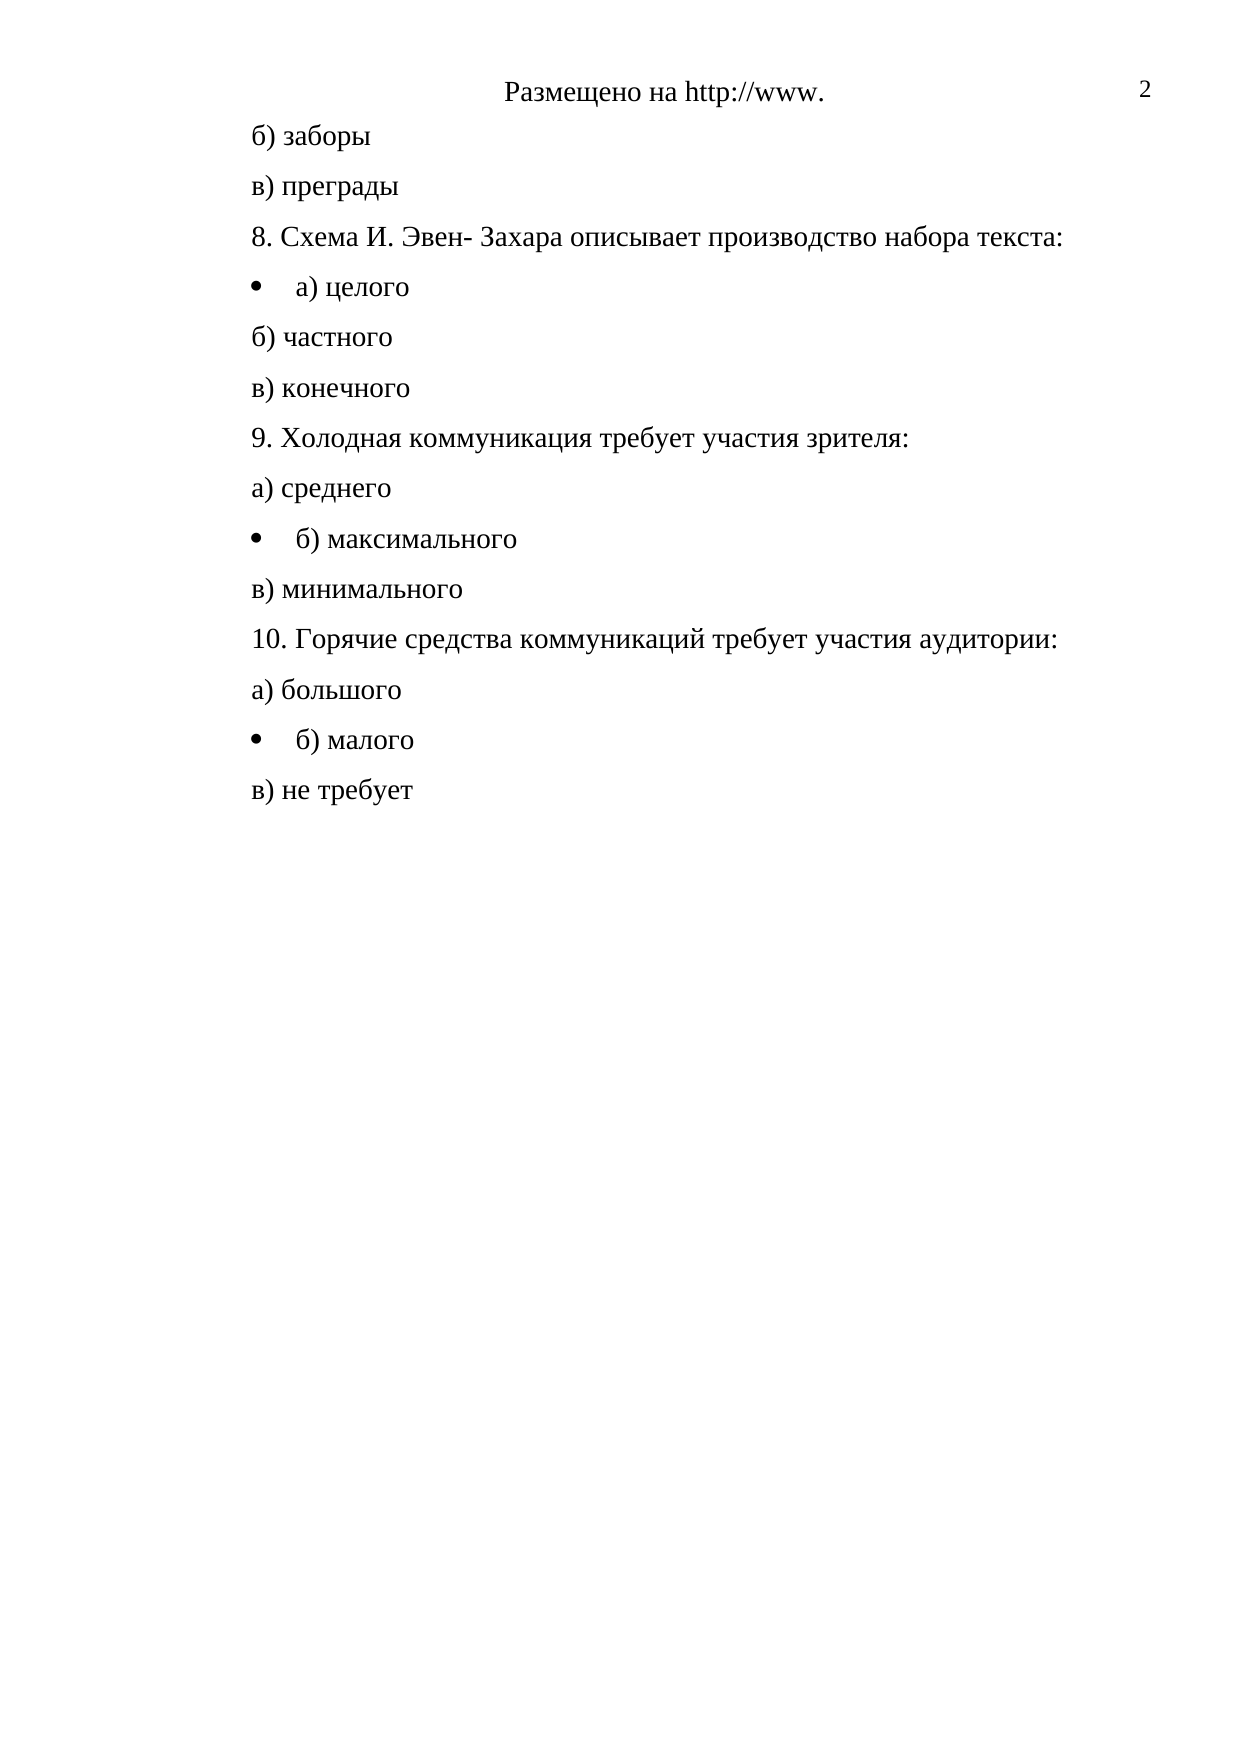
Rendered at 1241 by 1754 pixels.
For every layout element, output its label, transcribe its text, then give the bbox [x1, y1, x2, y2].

text 9. Холодная коммуникация требует участия зрителя: [177, 420, 1152, 454]
text б) частного [177, 319, 1152, 353]
text в) минимального [177, 571, 1152, 605]
text в) не требует [177, 772, 1152, 806]
text 10. Горячие средства коммуникаций требует участия аудитории: [177, 621, 1152, 655]
text а) среднего [177, 470, 1152, 504]
list б) малого [177, 722, 1152, 756]
text в) преграды [177, 168, 1152, 202]
text а) большого [177, 672, 1152, 705]
list б) максимального [177, 521, 1152, 554]
text б) заборы [177, 118, 1152, 152]
list а) целого [177, 269, 1152, 303]
text в) конечного [177, 370, 1152, 403]
text 8. Схема И. Эвен- Захара описывает производство набора текста: [177, 219, 1152, 252]
